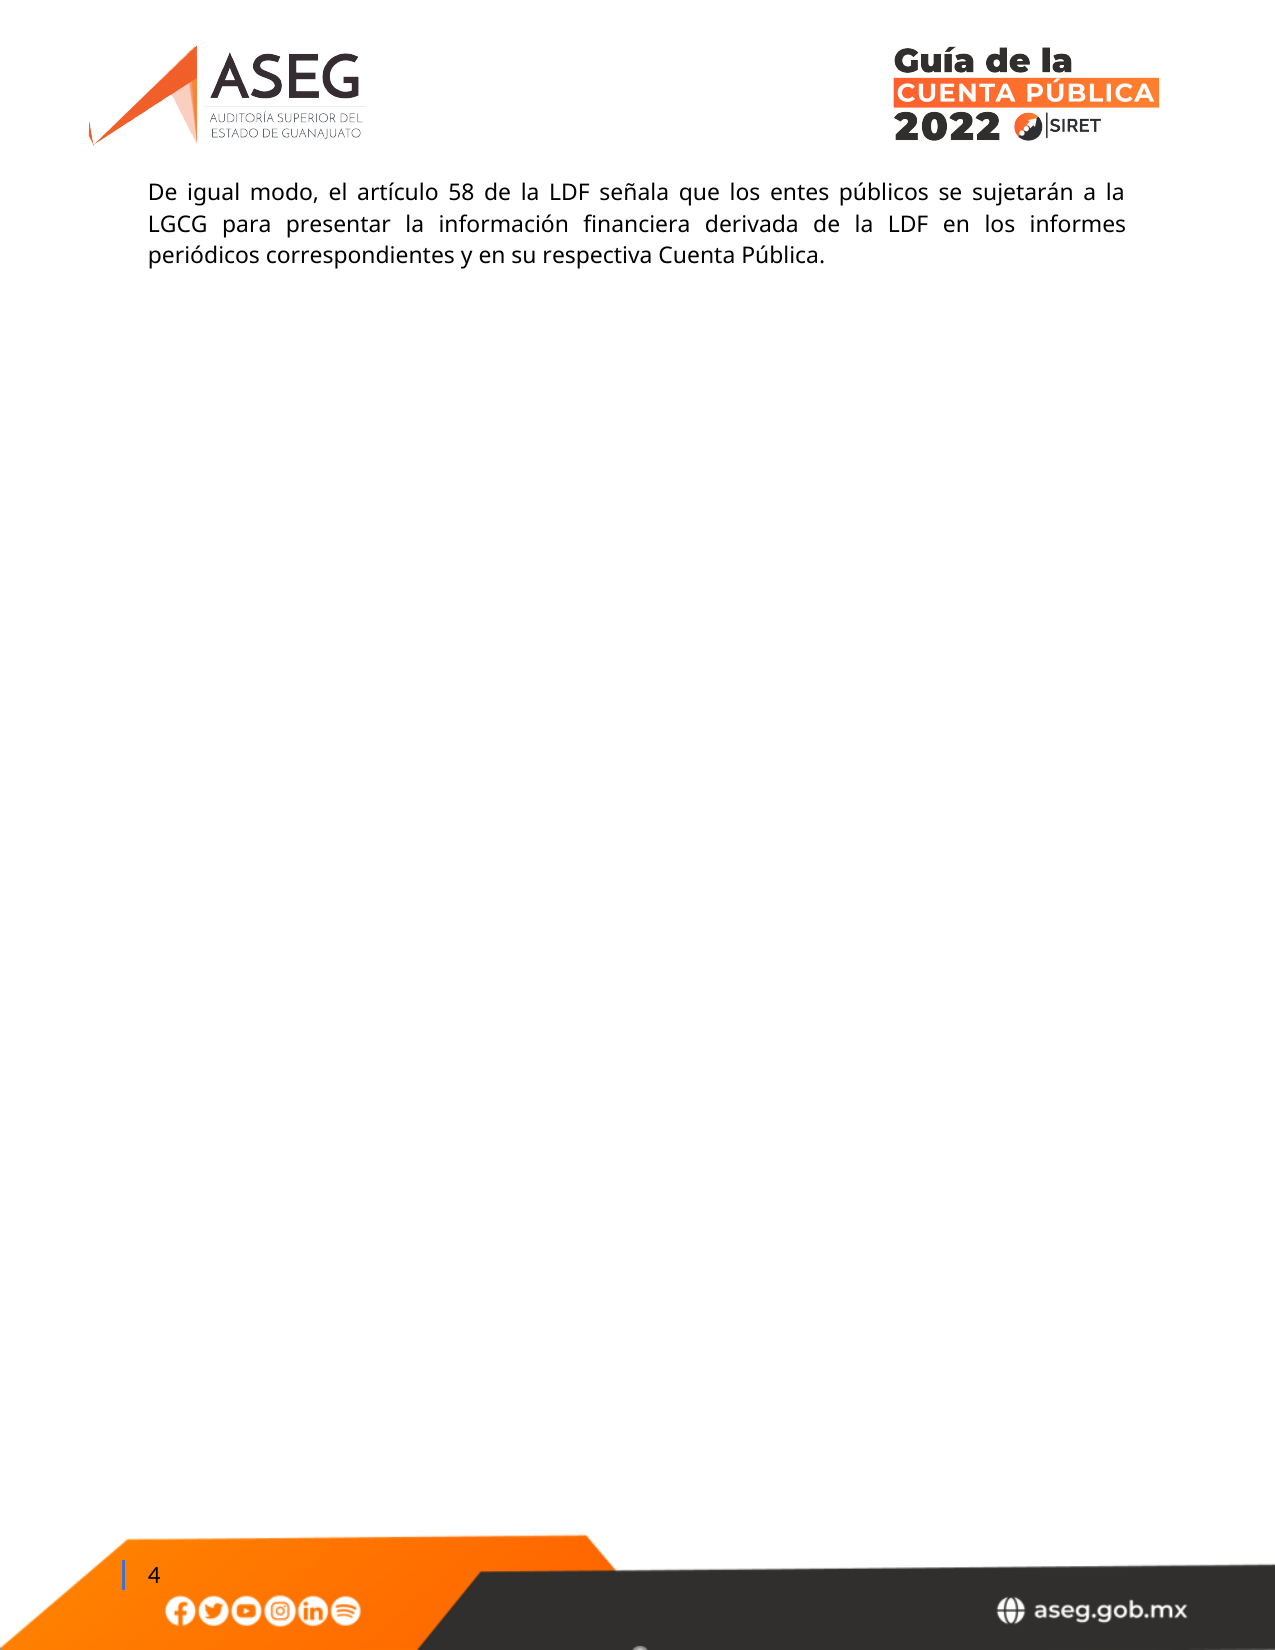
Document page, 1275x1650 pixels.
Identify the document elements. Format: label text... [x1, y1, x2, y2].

picture [871, 35, 1171, 165]
picture [0, 1532, 1275, 1650]
picture [88, 45, 367, 146]
text De igual modo, el artículo 58 de la LDF señala que los entes públicos se sujetarán a la LGCG para presentar la información financiera derivada de la LDF en los informes periódicos correspondientes y en su respectiva Cuenta Pública. [148, 176, 1127, 270]
